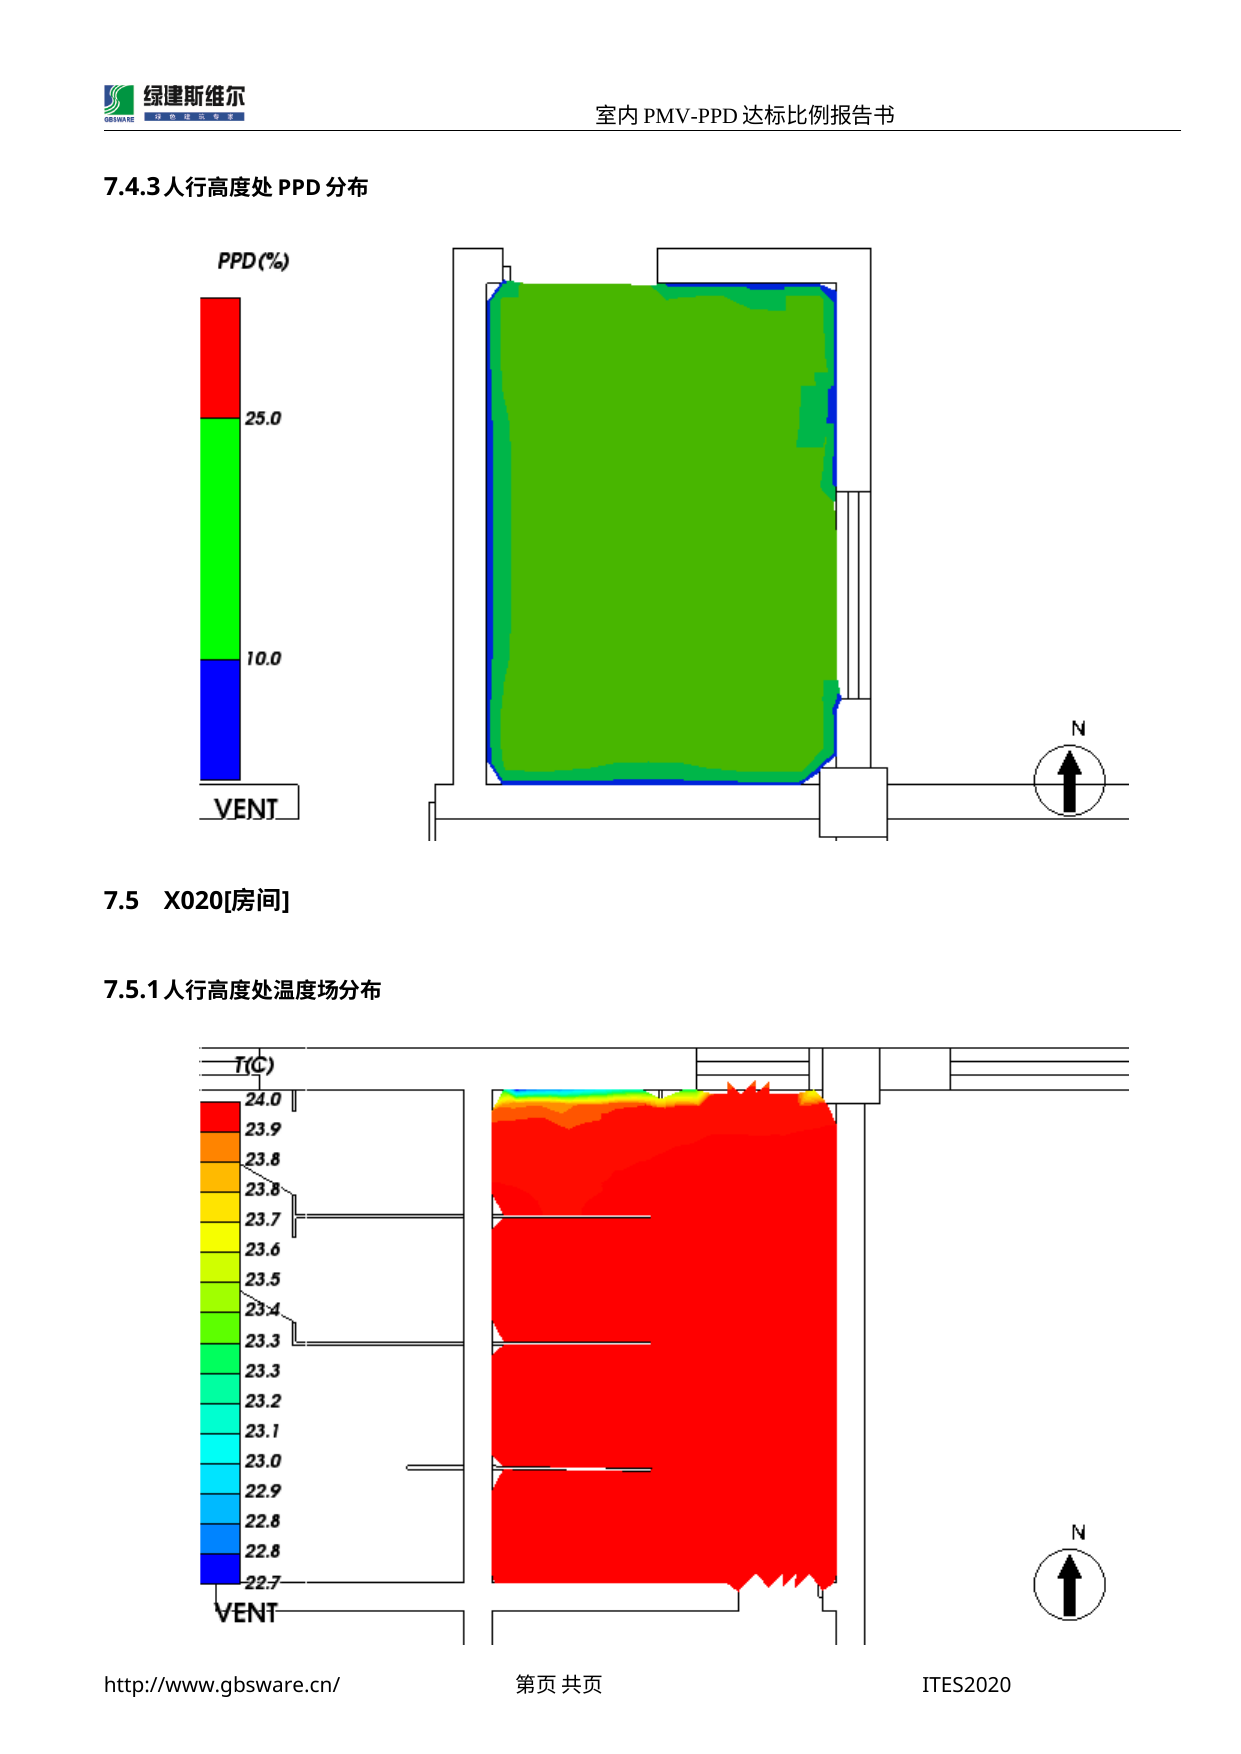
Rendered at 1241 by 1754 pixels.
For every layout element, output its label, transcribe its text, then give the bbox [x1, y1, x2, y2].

subtitle 人行高度处温度场分布 [103, 956, 1181, 1021]
subtitle 人行高度处PPD分布 [103, 153, 1181, 218]
picture [199, 225, 1129, 841]
subtitle X020[房间] [103, 866, 1181, 931]
picture [103, 82, 246, 124]
picture [199, 1028, 1129, 1645]
